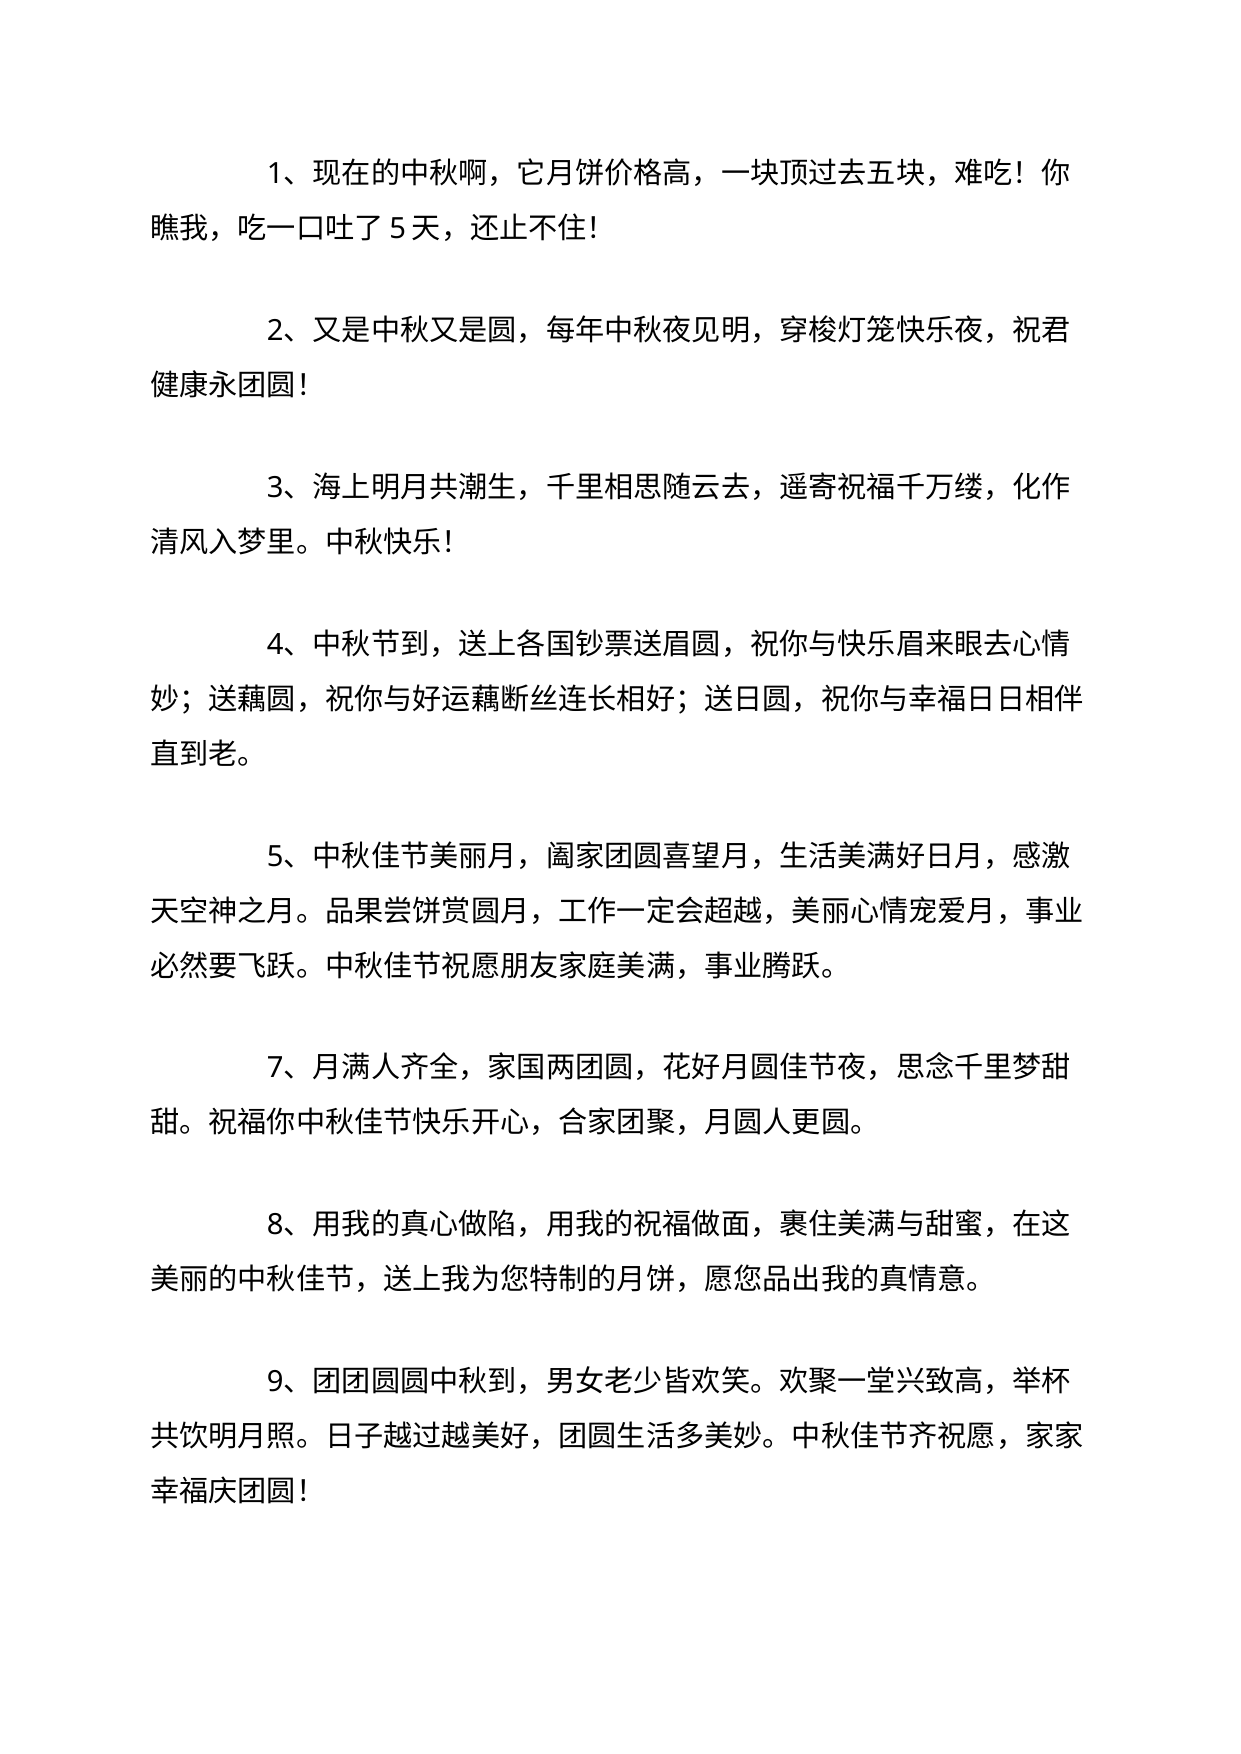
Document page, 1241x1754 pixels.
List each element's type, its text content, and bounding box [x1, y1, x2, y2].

text 3、海上明月共潮生，千里相思随云去，遥寄祝福千万缕，化作清风入梦里。中秋快乐！ [150, 464, 1090, 561]
text 9、团团圆圆中秋到，男女老少皆欢笑。欢聚一堂兴致高，举杯共饮明月照。日子越过越美好，团圆生活多美妙。中秋佳节齐祝愿，家家幸福庆团圆！ [150, 1357, 1090, 1509]
text 8、用我的真心做陷，用我的祝福做面，裹住美满与甜蜜，在这美丽的中秋佳节，送上我为您特制的月饼，愿您品出我的真情意。 [150, 1201, 1090, 1298]
text 7、月满人齐全，家国两团圆，花好月圆佳节夜，思念千里梦甜甜。祝福你中秋佳节快乐开心，合家团聚，月圆人更圆。 [150, 1044, 1090, 1141]
text 5、中秋佳节美丽月，阖家团圆喜望月，生活美满好日月，感激天空神之月。品果尝饼赏圆月，工作一定会超越，美丽心情宠爱月，事业必然要飞跃。中秋佳节祝愿朋友家庭美满，事业腾跃。 [150, 832, 1090, 984]
text 1、现在的中秋啊，它月饼价格高，一块顶过去五块，难吃！你瞧我，吃一口吐了5天，还止不住！ [150, 150, 1090, 247]
text 4、中秋节到，送上各国钞票送眉圆，祝你与快乐眉来眼去心情妙；送藕圆，祝你与好运藕断丝连长相好；送日圆，祝你与幸福日日相伴直到老。 [150, 621, 1090, 773]
text 2、又是中秋又是圆，每年中秋夜见明，穿梭灯笼快乐夜，祝君健康永团圆！ [150, 307, 1090, 404]
